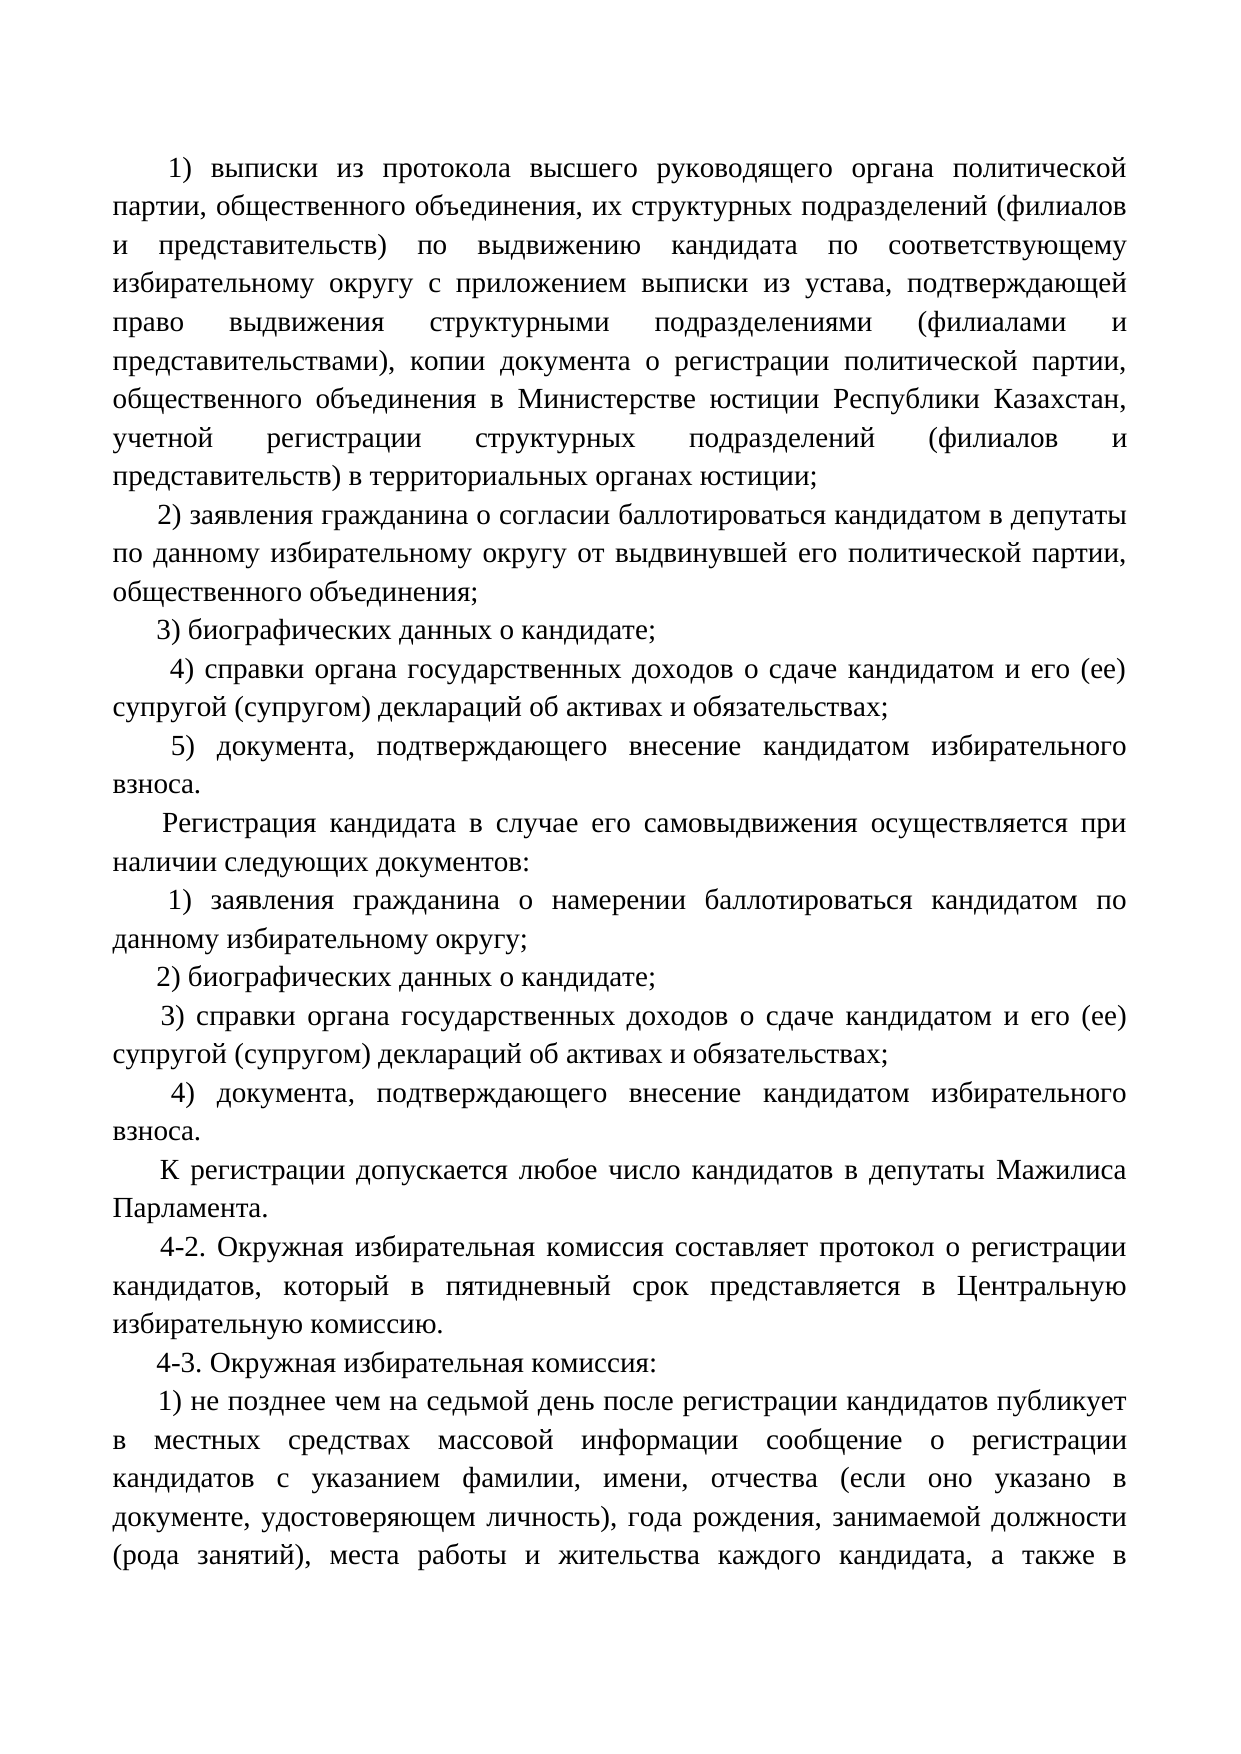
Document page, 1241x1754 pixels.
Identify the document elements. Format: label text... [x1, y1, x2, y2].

text 1) выписки из протокола высшего руководящего органа политической партии, общественного объединения, их структурных подразделений (филиалов и представительств) по выдвижению кандидата по соответствующему избирательному округу с приложением выписки из устава, подтверждающей право выдвижения структурными подразделениями (филиалами и представительствами), копии документа о регистрации политической партии, общественного объединения в Министерстве юстиции Республики Казахстан, учетной регистрации структурных подразделений (филиалов и представительств) в территориальных органах юстиции; [112, 150, 1128, 492]
text 2) биографических данных о кандидате; [112, 959, 1128, 993]
text 4) справки органа государственных доходов о сдаче кандидатом и его (ее) супругой (супругом) деклараций об активах и обязательствах; [112, 651, 1128, 723]
text 5) документа, подтверждающего внесение кандидатом избирательного взноса. [112, 728, 1128, 800]
text К регистрации допускается любое число кандидатов в депутаты Мажилиса Парламента. [112, 1152, 1128, 1224]
text 3) справки органа государственных доходов о сдаче кандидатом и его (ее) супругой (супругом) деклараций об активах и обязательствах; [112, 998, 1128, 1070]
text 1) заявления гражданина о намерении баллотироваться кандидатом по данному избирательному округу; [112, 882, 1128, 954]
text Регистрация кандидата в случае его самовыдвижения осуществляется при наличии следующих документов: [112, 805, 1128, 877]
text 4-3. Окружная избирательная комиссия: [112, 1345, 1128, 1378]
text 3) биографических данных о кандидате; [112, 612, 1128, 646]
text 4-2. Окружная избирательная комиссия составляет протокол о регистрации кандидатов, который в пятидневный срок представляется в Центральную избирательную комиссию. [112, 1229, 1128, 1340]
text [112, 1383, 1128, 1571]
text 4) документа, подтверждающего внесение кандидатом избирательного взноса. [112, 1075, 1128, 1147]
text 2) заявления гражданина о согласии баллотироваться кандидатом в депутаты по данному избирательному округу от выдвинувшей его политической партии, общественного объединения; [112, 497, 1128, 607]
